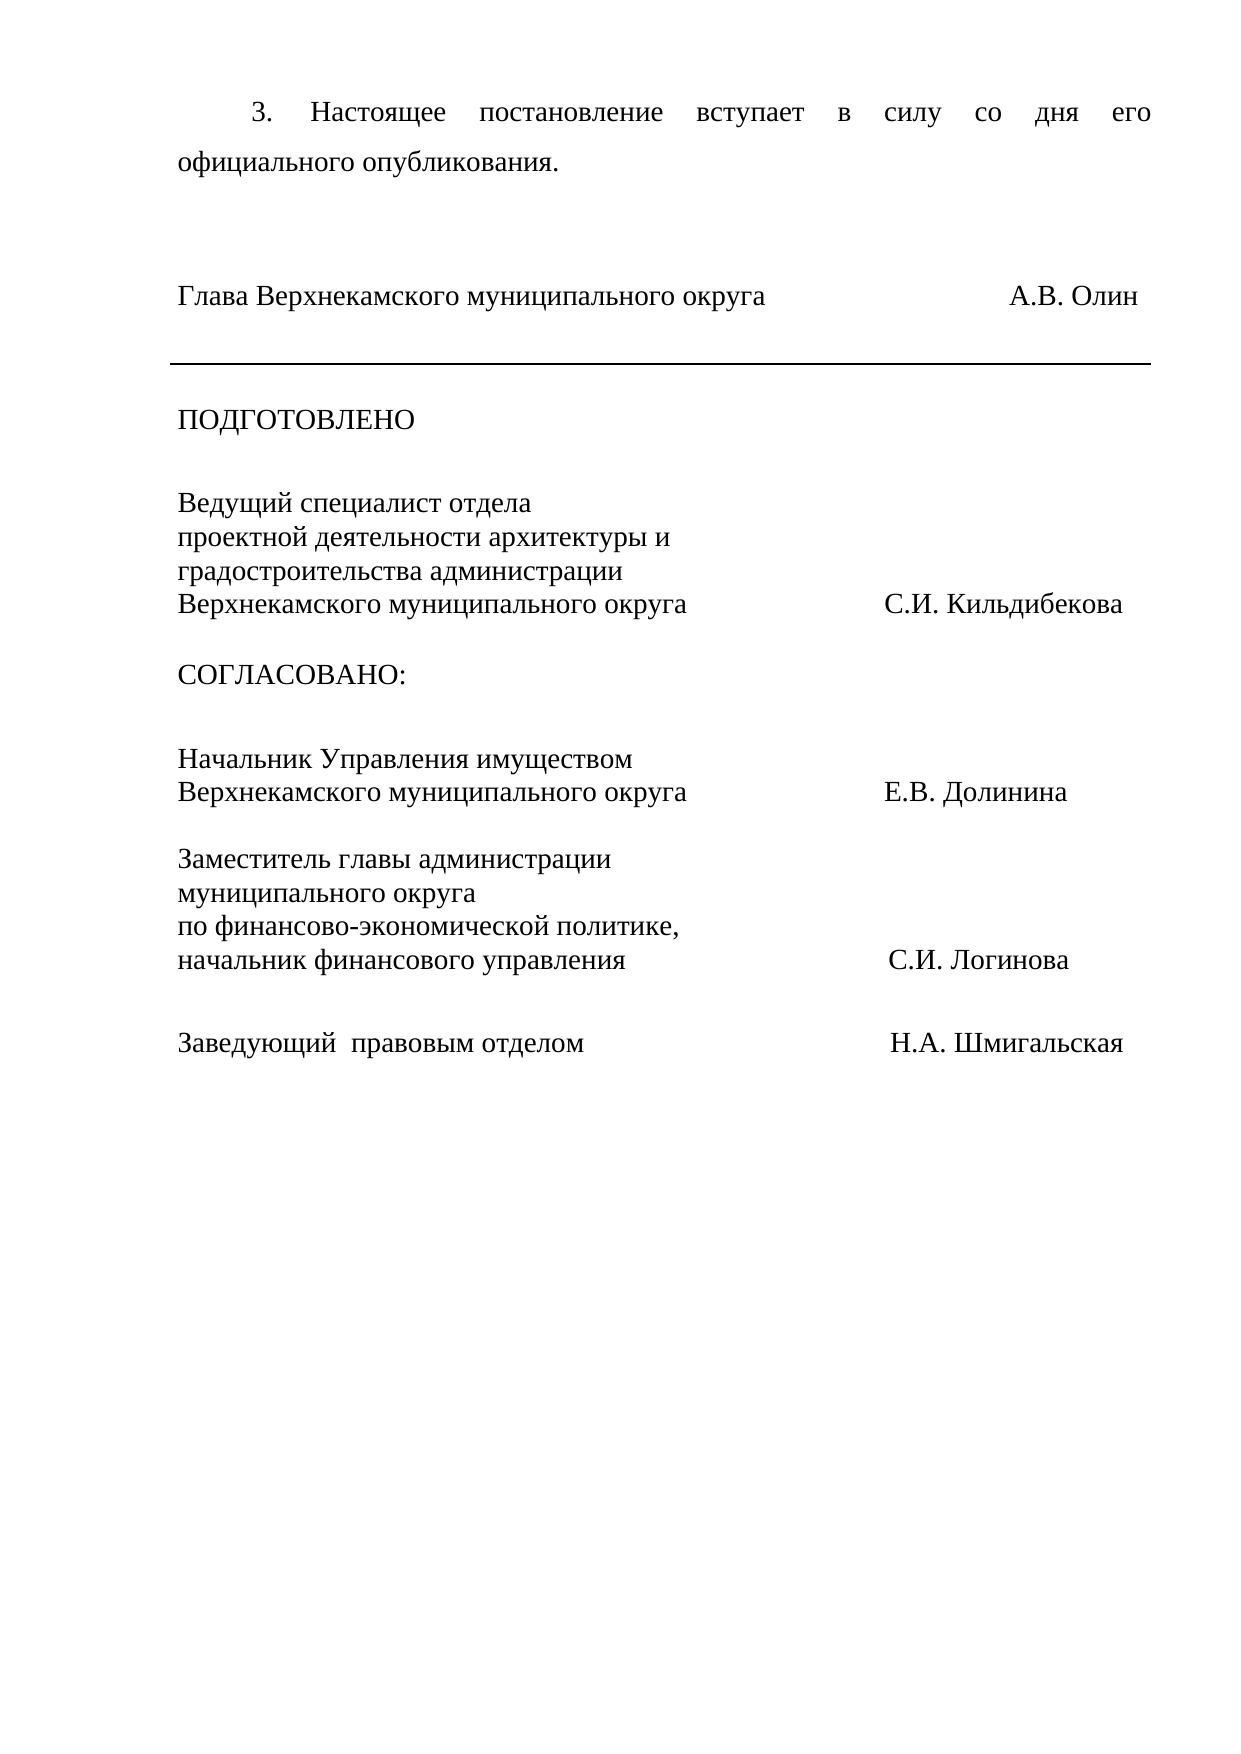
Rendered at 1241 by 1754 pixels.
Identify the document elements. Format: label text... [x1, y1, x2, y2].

text проектной деятельности архитектуры и [177, 519, 1152, 553]
text СОГЛАСОВАНО: [177, 657, 1152, 691]
text Заместитель главы администрации [177, 841, 1152, 875]
text ПОДГОТОВЛЕНО [177, 402, 1152, 436]
text Верхнекамского муниципального округа С.И. Кильдибекова [177, 586, 1152, 620]
text 3. Настоящее постановление вступает в силу со дня его официального опубликования. [177, 94, 1152, 177]
text начальник финансового управления С.И. Логинова [177, 942, 1152, 976]
text градостроительства администрации [177, 553, 1152, 586]
text Ведущий специалист отдела [177, 486, 1152, 519]
table_header Глава Верхнекамского муниципального округа [170, 244, 870, 363]
text муниципального округа [177, 875, 1152, 908]
text Заведующий правовым отделом Н.А. Шмигальская [177, 1026, 1152, 1059]
text по финансово-экономической политике, [177, 908, 1152, 942]
table_header А.В. Олин [870, 244, 1151, 363]
text Начальник Управления имуществом [177, 741, 1152, 774]
text Верхнекамского муниципального округа Е.В. Долинина [177, 774, 1152, 808]
